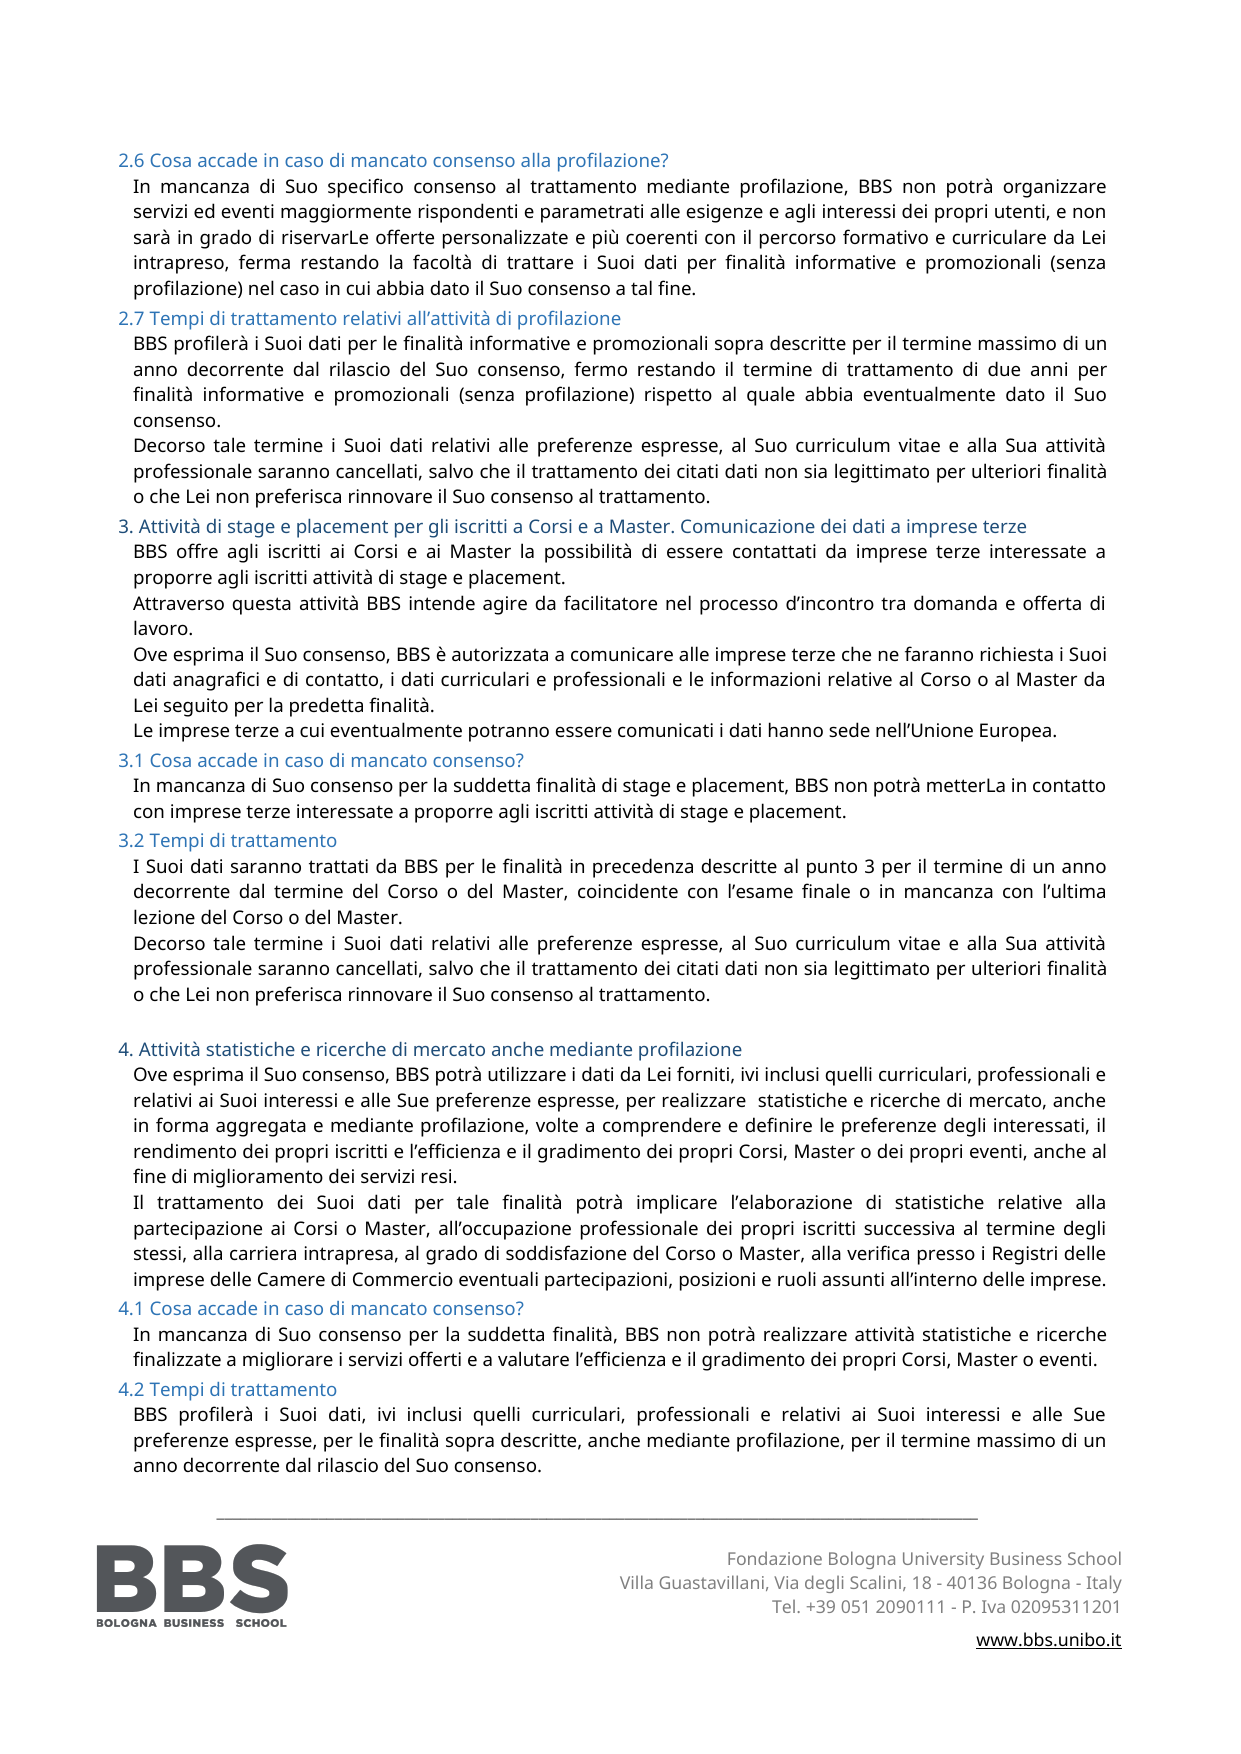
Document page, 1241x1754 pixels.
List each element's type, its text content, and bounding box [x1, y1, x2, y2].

subtitle 2.7 Tempi di trattamento relativi all’attività di profilazione [118, 305, 1122, 330]
text BBS profilerà i Suoi dati, ivi inclusi quelli curriculari, professionali e relativi ai Suoi interessi e alle Sue preferenze espresse, per le finalità sopra descritte, anche mediante profilazione, per il termine massimo di un anno decorrente dal rilascio del Suo consenso. [133, 1402, 1108, 1478]
text Attraverso questa attività BBS intende agire da facilitatore nel processo d’incontro tra domanda e offerta di lavoro. [133, 590, 1108, 641]
subtitle 2.6 Cosa accade in caso di mancato consenso alla profilazione? [118, 148, 1122, 173]
text Ove esprima il Suo consenso, BBS potrà utilizzare i dati da Lei forniti, ivi inclusi quelli curriculari, professionali e relativi ai Suoi interessi e alle Sue preferenze espresse, per realizzare statistiche e ricerche di mercato, anche in forma aggregata e mediante profilazione, volte a comprendere e definire le preferenze degli interessati, il rendimento dei propri iscritti e l’efficienza e il gradimento dei propri Corsi, Master o dei propri eventi, anche al fine di miglioramento dei servizi resi. [133, 1062, 1108, 1189]
picture [96, 1544, 288, 1627]
text In mancanza di Suo specifico consenso al trattamento mediante profilazione, BBS non potrà organizzare servizi ed eventi maggiormente rispondenti e parametrati alle esigenze e agli interessi dei propri utenti, e non sarà in grado di riservarLe offerte personalizzate e più coerenti con il percorso formativo e curriculare da Lei intrapreso, ferma restando la facoltà di trattare i Suoi dati per finalità informative e promozionali (senza profilazione) nel caso in cui abbia dato il Suo consenso a tal fine. [133, 173, 1108, 301]
text Il trattamento dei Suoi dati per tale finalità potrà implicare l’elaborazione di statistiche relative alla partecipazione ai Corsi o Master, all’occupazione professionale dei propri iscritti successiva al termine degli stessi, alla carriera intrapresa, al grado di soddisfazione del Corso o Master, alla verifica presso i Registri delle imprese delle Camere di Commercio eventuali partecipazioni, posizioni e ruoli assunti all’interno delle imprese. [133, 1189, 1108, 1291]
text I Suoi dati saranno trattati da BBS per le finalità in precedenza descritte al punto 3 per il termine di un anno decorrente dal termine del Corso o del Master, coincidente con l’esame finale o in mancanza con l’ultima lezione del Corso o del Master. [133, 853, 1108, 930]
subtitle 3. Attività di stage e placement per gli iscritti a Corsi e a Master. Comunicazione dei dati a imprese terze [118, 513, 1122, 539]
subtitle 4. Attività statistiche e ricerche di mercato anche mediante profilazione [118, 1036, 1122, 1062]
text Decorso tale termine i Suoi dati relativi alle preferenze espresse, al Suo curriculum vitae e alla Sua attività professionale saranno cancellati, salvo che il trattamento dei citati dati non sia legittimato per ulteriori finalità o che Lei non preferisca rinnovare il Suo consenso al trattamento. [133, 930, 1108, 1006]
subtitle 4.2 Tempi di trattamento [118, 1376, 1122, 1402]
text Le imprese terze a cui eventualmente potranno essere comunicati i dati hanno sede nell’Unione Europea. [133, 717, 1108, 743]
text Ove esprima il Suo consenso, BBS è autorizzata a comunicare alle imprese terze che ne faranno richiesta i Suoi dati anagrafici e di contatto, i dati curriculari e professionali e le informazioni relative al Corso o al Master da Lei seguito per la predetta finalità. [133, 641, 1108, 717]
subtitle 4.1 Cosa accade in caso di mancato consenso? [118, 1296, 1122, 1321]
subtitle 3.2 Tempi di trattamento [118, 828, 1122, 853]
text BBS profilerà i Suoi dati per le finalità informative e promozionali sopra descritte per il termine massimo di un anno decorrente dal rilascio del Suo consenso, fermo restando il termine di trattamento di due anni per finalità informative e promozionali (senza profilazione) rispetto al quale abbia eventualmente dato il Suo consenso. [133, 330, 1108, 432]
text In mancanza di Suo consenso per la suddetta finalità, BBS non potrà realizzare attività statistiche e ricerche finalizzate a migliorare i servizi offerti e a valutare l’efficienza e il gradimento dei propri Corsi, Master o eventi. [133, 1321, 1108, 1372]
text Decorso tale termine i Suoi dati relativi alle preferenze espresse, al Suo curriculum vitae e alla Sua attività professionale saranno cancellati, salvo che il trattamento dei citati dati non sia legittimato per ulteriori finalità o che Lei non preferisca rinnovare il Suo consenso al trattamento. [133, 432, 1108, 509]
text BBS offre agli iscritti ai Corsi e ai Master la possibilità di essere contattati da imprese terze interessate a proporre agli iscritti attività di stage e placement. [133, 539, 1108, 590]
text In mancanza di Suo consenso per la suddetta finalità di stage e placement, BBS non potrà metterLa in contatto con imprese terze interessate a proporre agli iscritti attività di stage e placement. [133, 773, 1108, 824]
subtitle 3.1 Cosa accade in caso di mancato consenso? [118, 747, 1122, 773]
